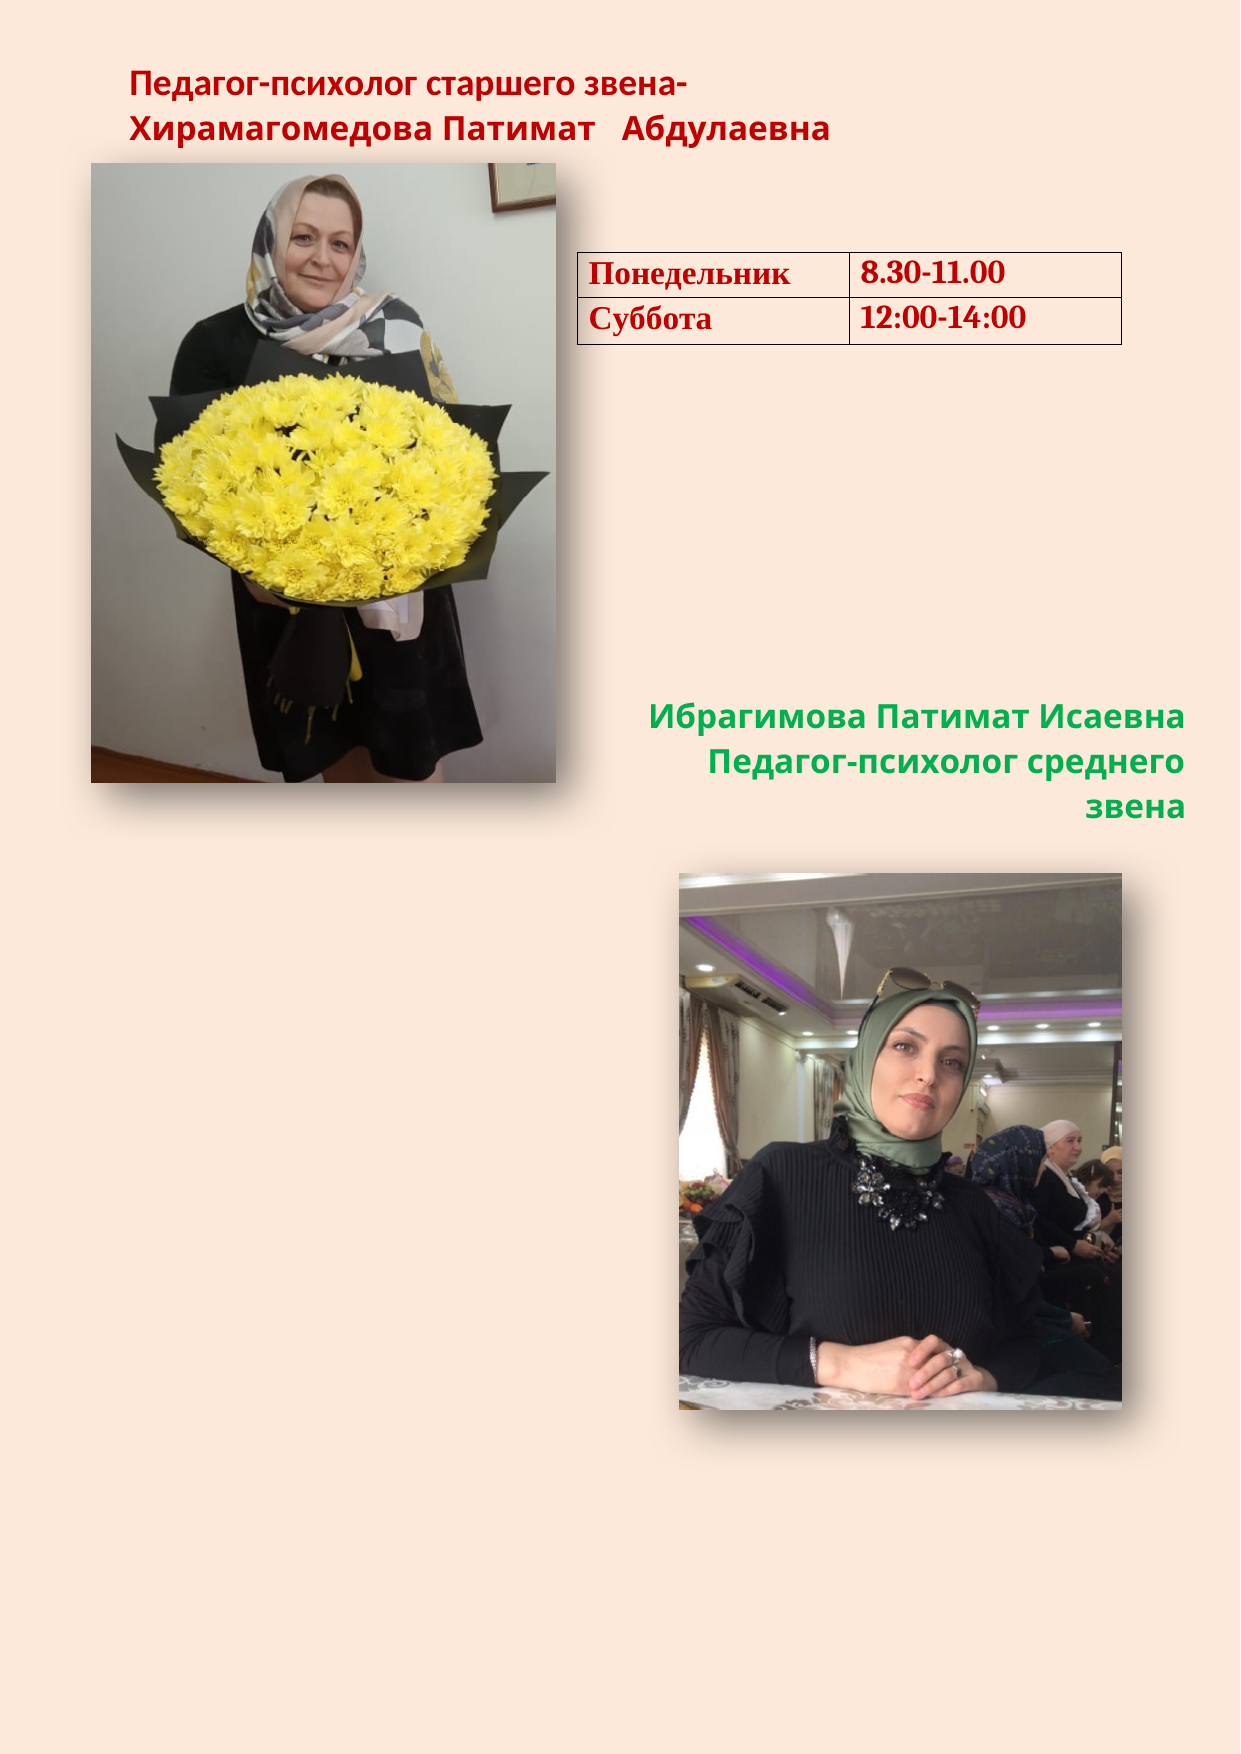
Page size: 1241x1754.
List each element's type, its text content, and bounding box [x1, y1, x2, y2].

table_cell 12:00-14:00 [850, 298, 1121, 344]
text Педагог-психолог среднего звена [129, 738, 1186, 829]
text Педагог-психолог старшего звена- [129, 59, 1186, 105]
text Ибрагимова Патимат Исаевна [129, 692, 1186, 738]
text Хирамагомедова Патимат Абдулаевна [129, 105, 1186, 150]
table_header 8.30-11.00 [850, 253, 1121, 297]
picture [91, 163, 556, 783]
table_header Понедельник [578, 253, 849, 297]
picture [679, 873, 1122, 1410]
table_cell Суббота [578, 298, 849, 344]
